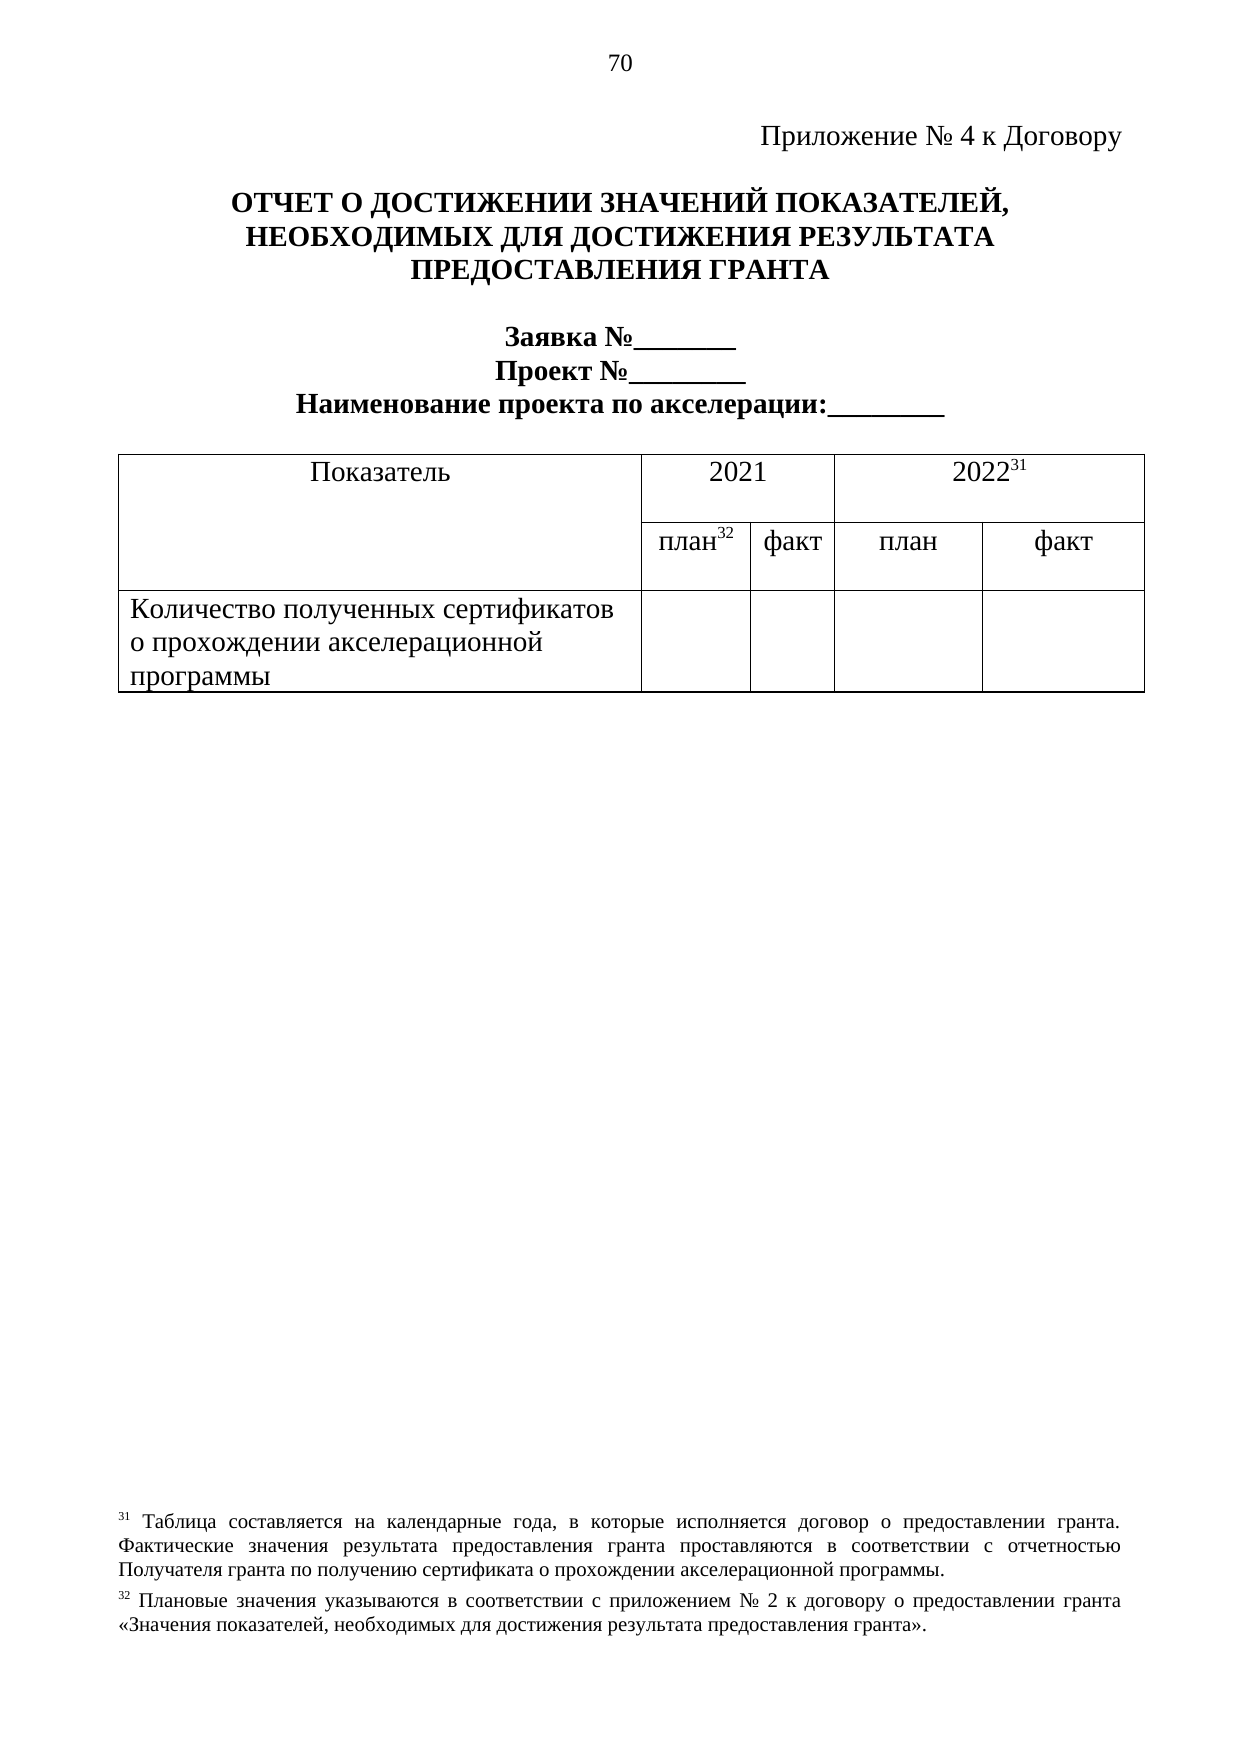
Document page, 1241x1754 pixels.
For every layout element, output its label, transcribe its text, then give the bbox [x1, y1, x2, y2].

text ОТЧЕТ О ДОСТИЖЕНИИ ЗНАЧЕНИЙ ПОКАЗАТЕЛЕЙ, НЕОБХОДИМЫХ ДЛЯ ДОСТИЖЕНИЯ РЕЗУЛЬТАТА ПРЕДОСТАВЛЕНИЯ ГРАНТА [118, 185, 1122, 286]
table_cell план [642, 523, 750, 590]
table_cell [751, 591, 834, 691]
table_cell [835, 591, 982, 691]
text Приложение № 4 к Договору [118, 118, 1122, 152]
table_cell факт [751, 523, 834, 590]
table_header 2022 [835, 455, 1144, 522]
table_cell факт [983, 523, 1144, 590]
text Проект №________ [118, 353, 1122, 386]
text Наименование проекта по акселерации:________ [118, 386, 1122, 420]
text Заявка №_______ [118, 319, 1122, 353]
table_cell [983, 591, 1144, 691]
table_cell [642, 591, 750, 691]
table_cell план [835, 523, 982, 590]
table_header 2021 [642, 455, 834, 522]
table_cell Количество полученных сертификатов о прохождении акселерационной программы [119, 591, 641, 691]
table_header Показатель [119, 455, 641, 590]
